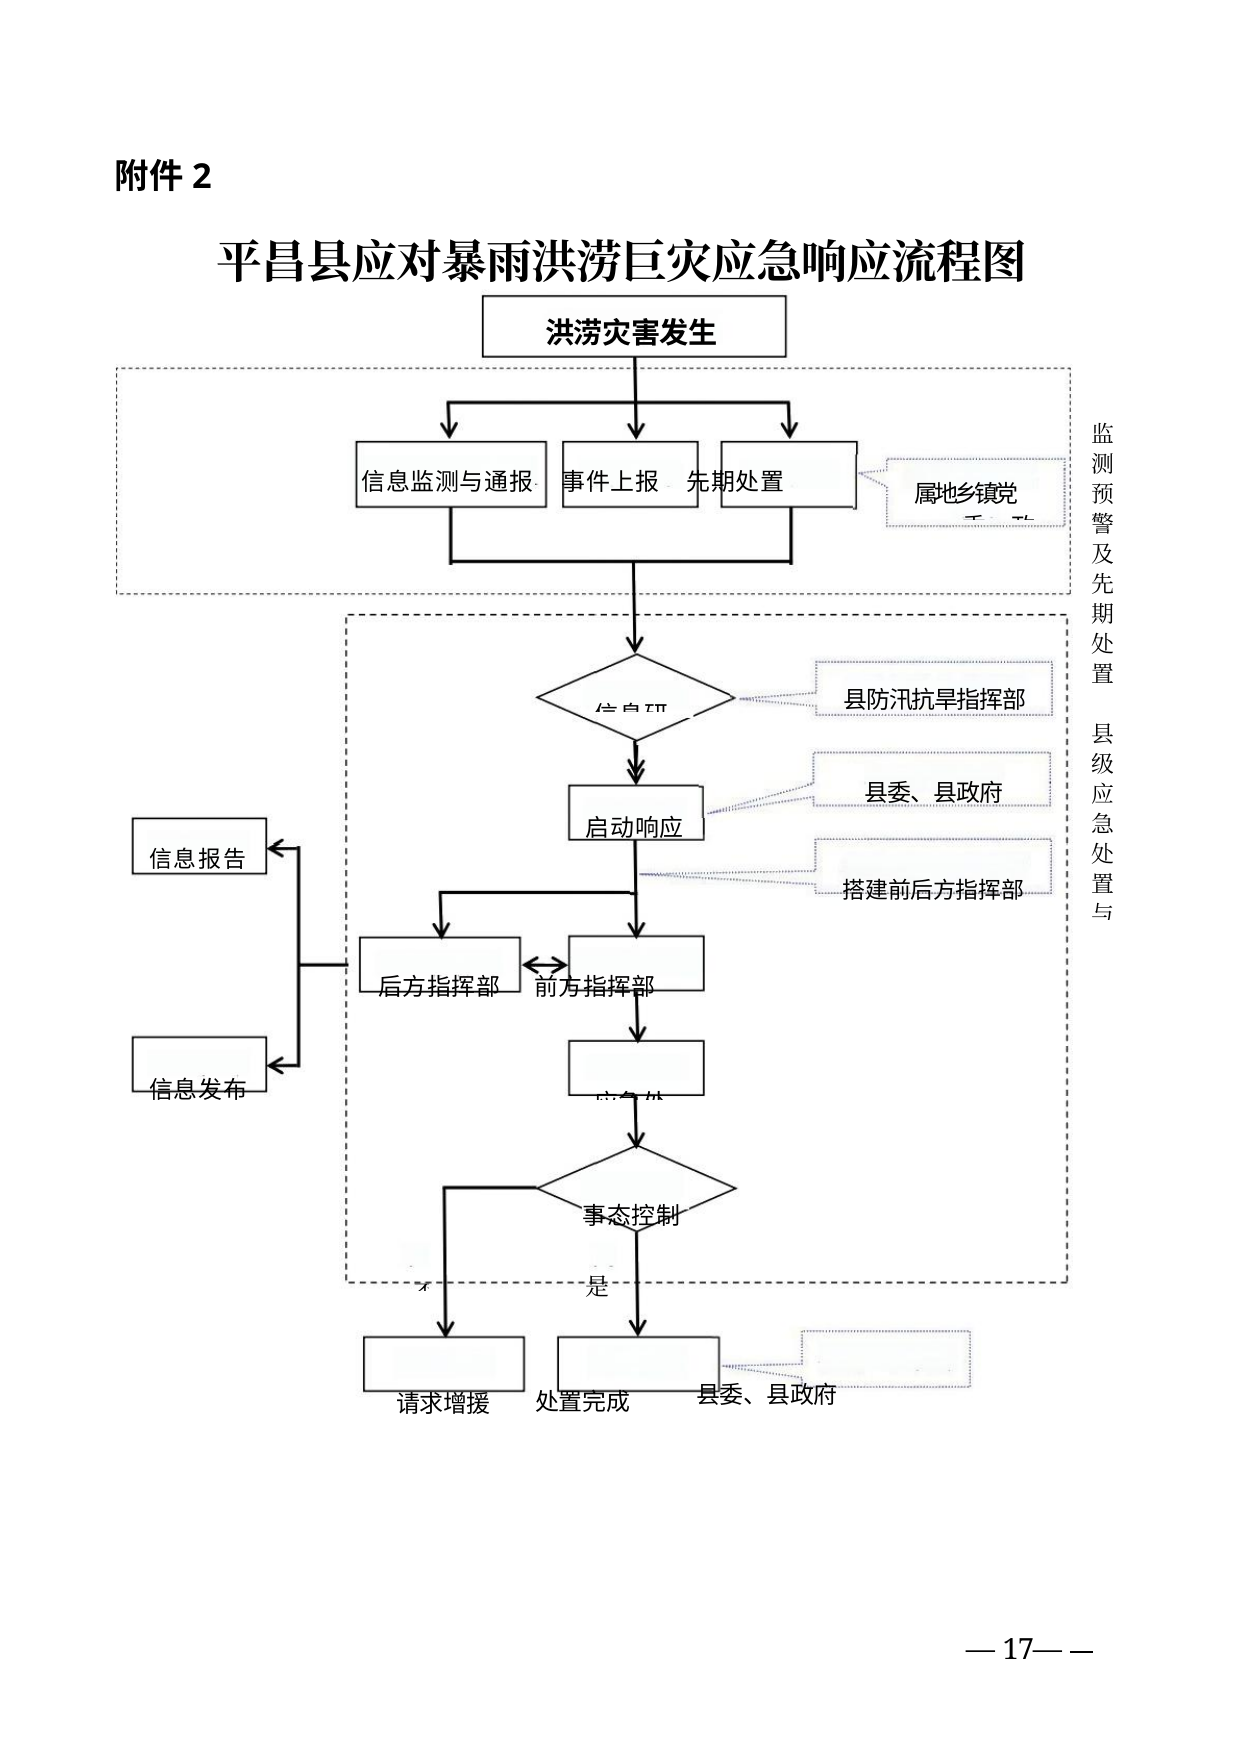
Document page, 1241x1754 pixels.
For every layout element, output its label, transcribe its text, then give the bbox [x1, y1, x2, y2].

text 洪涝灾害发生 [545, 313, 1110, 351]
text 附件2 [114, 149, 1110, 199]
text 搭建前后方指挥部 [843, 873, 1110, 904]
text 启动响应 [585, 811, 1110, 843]
picture [114, 289, 1077, 1398]
text 是 [585, 1271, 1110, 1302]
text 县防汛抗旱指挥部 [844, 683, 1110, 714]
text 后方指挥部 前方指挥部 [378, 969, 1110, 1002]
text 信息报告 [149, 846, 1110, 873]
text 信息发布 [149, 1073, 1110, 1105]
picture [946, 497, 968, 502]
text 信息监测与通报 事件上报 先期处置 [361, 465, 1110, 497]
text 请求增援 处置完成 县委、县政府 [396, 1375, 1110, 1416]
text 事态控制 [582, 1199, 1110, 1231]
text 县委、县政府 [864, 776, 1110, 808]
text 平昌县应对暴雨洪涝巨灾应急响应流程图 [216, 230, 1110, 290]
